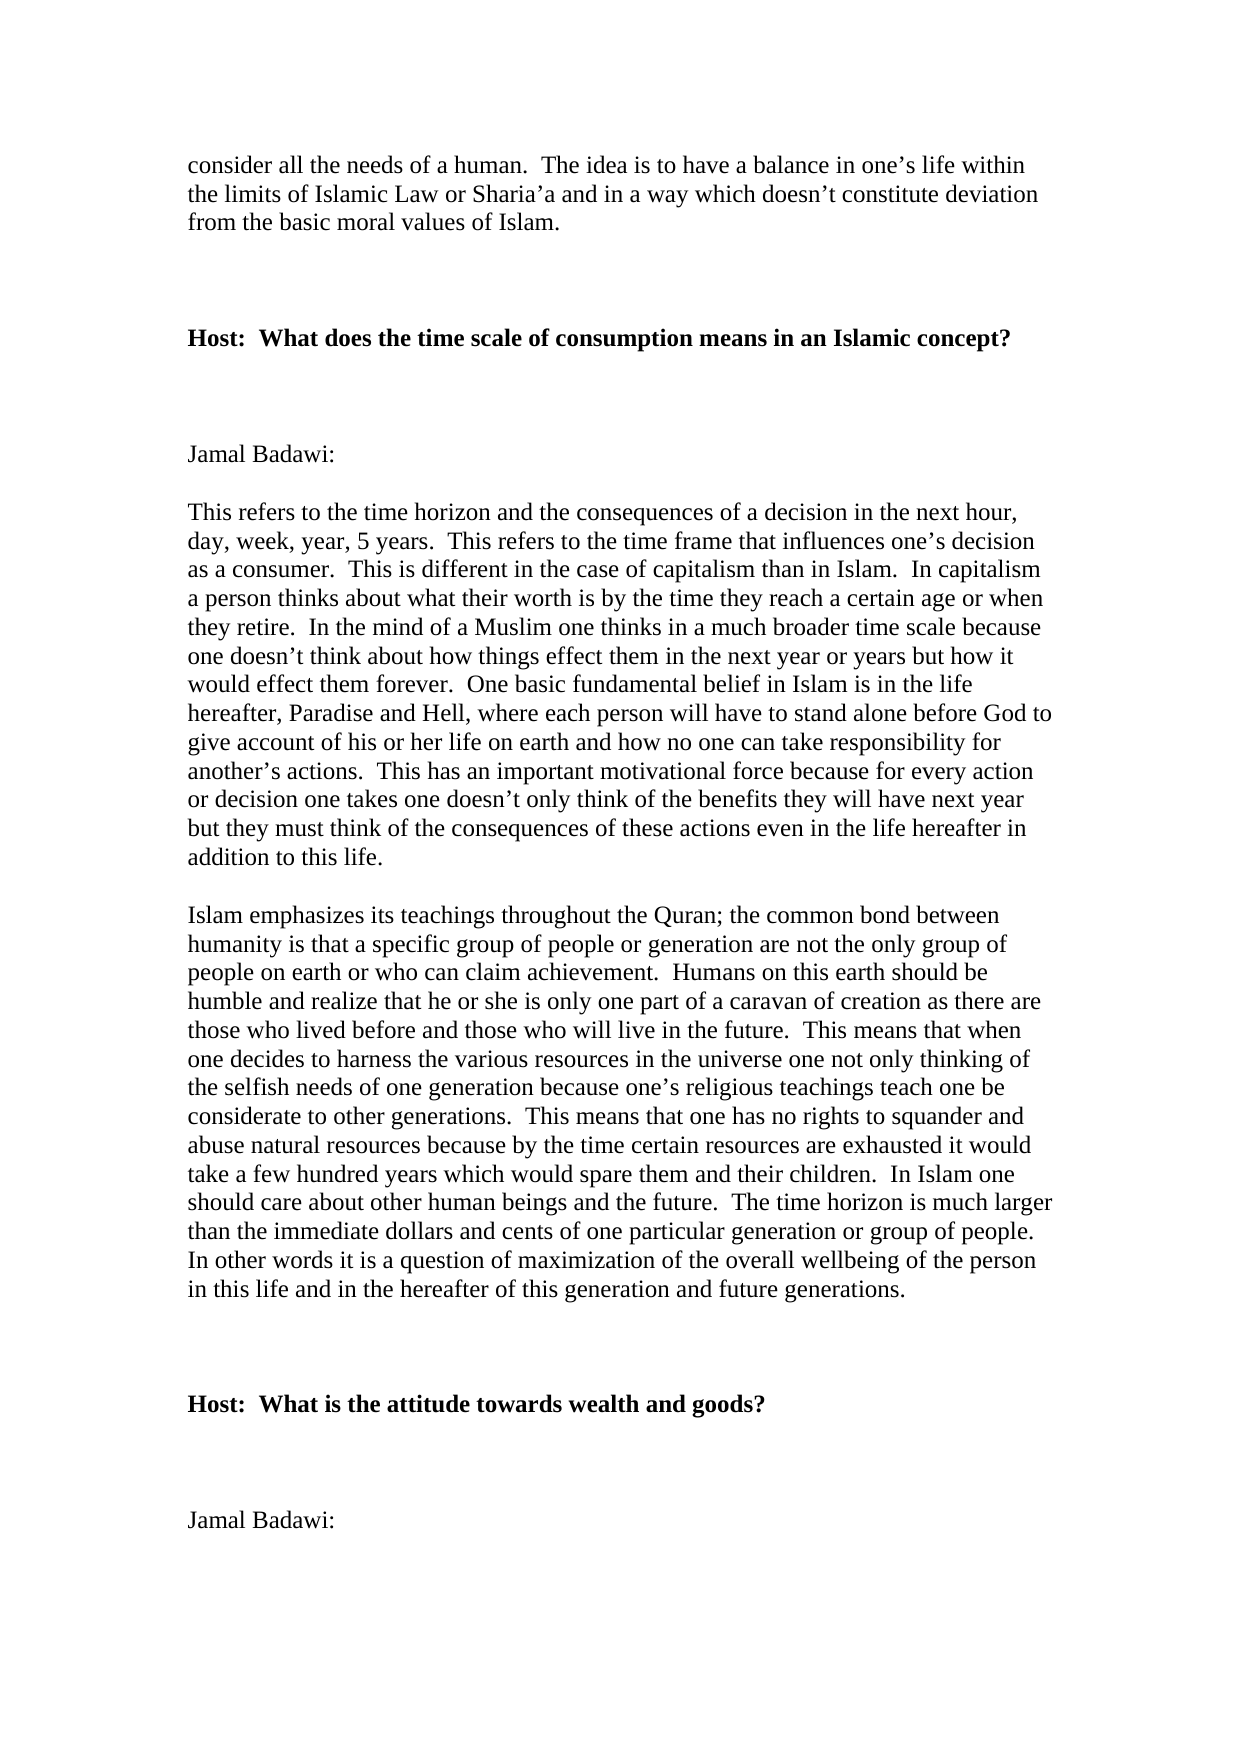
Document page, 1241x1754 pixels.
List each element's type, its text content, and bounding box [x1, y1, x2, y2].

text Islam emphasizes its teachings throughout the Quran; the common bond between humanity is that a specific group of people or generation are not the only group of people on earth or who can claim achievement. Humans on this earth should be humble and realize that he or she is only one part of a caravan of creation as there are those who lived before and those who will live in the future. This means that when one decides to harness the various resources in the universe one not only thinking of the selfish needs of one generation because one’s religious teachings teach one be considerate to other generations. This means that one has no rights to squander and abuse natural resources because by the time certain resources are exhausted it would take a few hundred years which would spare them and their children. In Islam one should care about other human beings and the future. The time horizon is much larger than the immediate dollars and cents of one particular generation or group of people. In other words it is a question of maximization of the overall wellbeing of the person in this life and in the hereafter of this generation and future generations. [187, 900, 1053, 1302]
text Host: What is the attitude towards wealth and goods? [187, 1389, 1053, 1418]
text Jamal Badawi: [187, 1505, 1053, 1534]
text Jamal Badawi: [187, 439, 1053, 468]
text This refers to the time horizon and the consequences of a decision in the next hour, day, week, year, 5 years. This refers to the time frame that influences one’s decision as a consumer. This is different in the case of capitalism than in Islam. In capitalism a person thinks about what their worth is by the time they reach a certain age or when they retire. In the mind of a Muslim one thinks in a much broader time scale because one doesn’t think about how things effect them in the next year or years but how it would effect them forever. One basic fundamental belief in Islam is in the life hereafter, Paradise and Hell, where each person will have to stand alone before God to give account of his or her life on earth and how no one can take responsibility for another’s actions. This has an important motivational force because for every action or decision one takes one doesn’t only think of the benefits they will have next year but they must think of the consequences of these actions even in the life hereafter in addition to this life. [187, 497, 1053, 871]
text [187, 150, 1053, 236]
text Host: What does the time scale of consumption means in an Islamic concept? [187, 323, 1053, 352]
